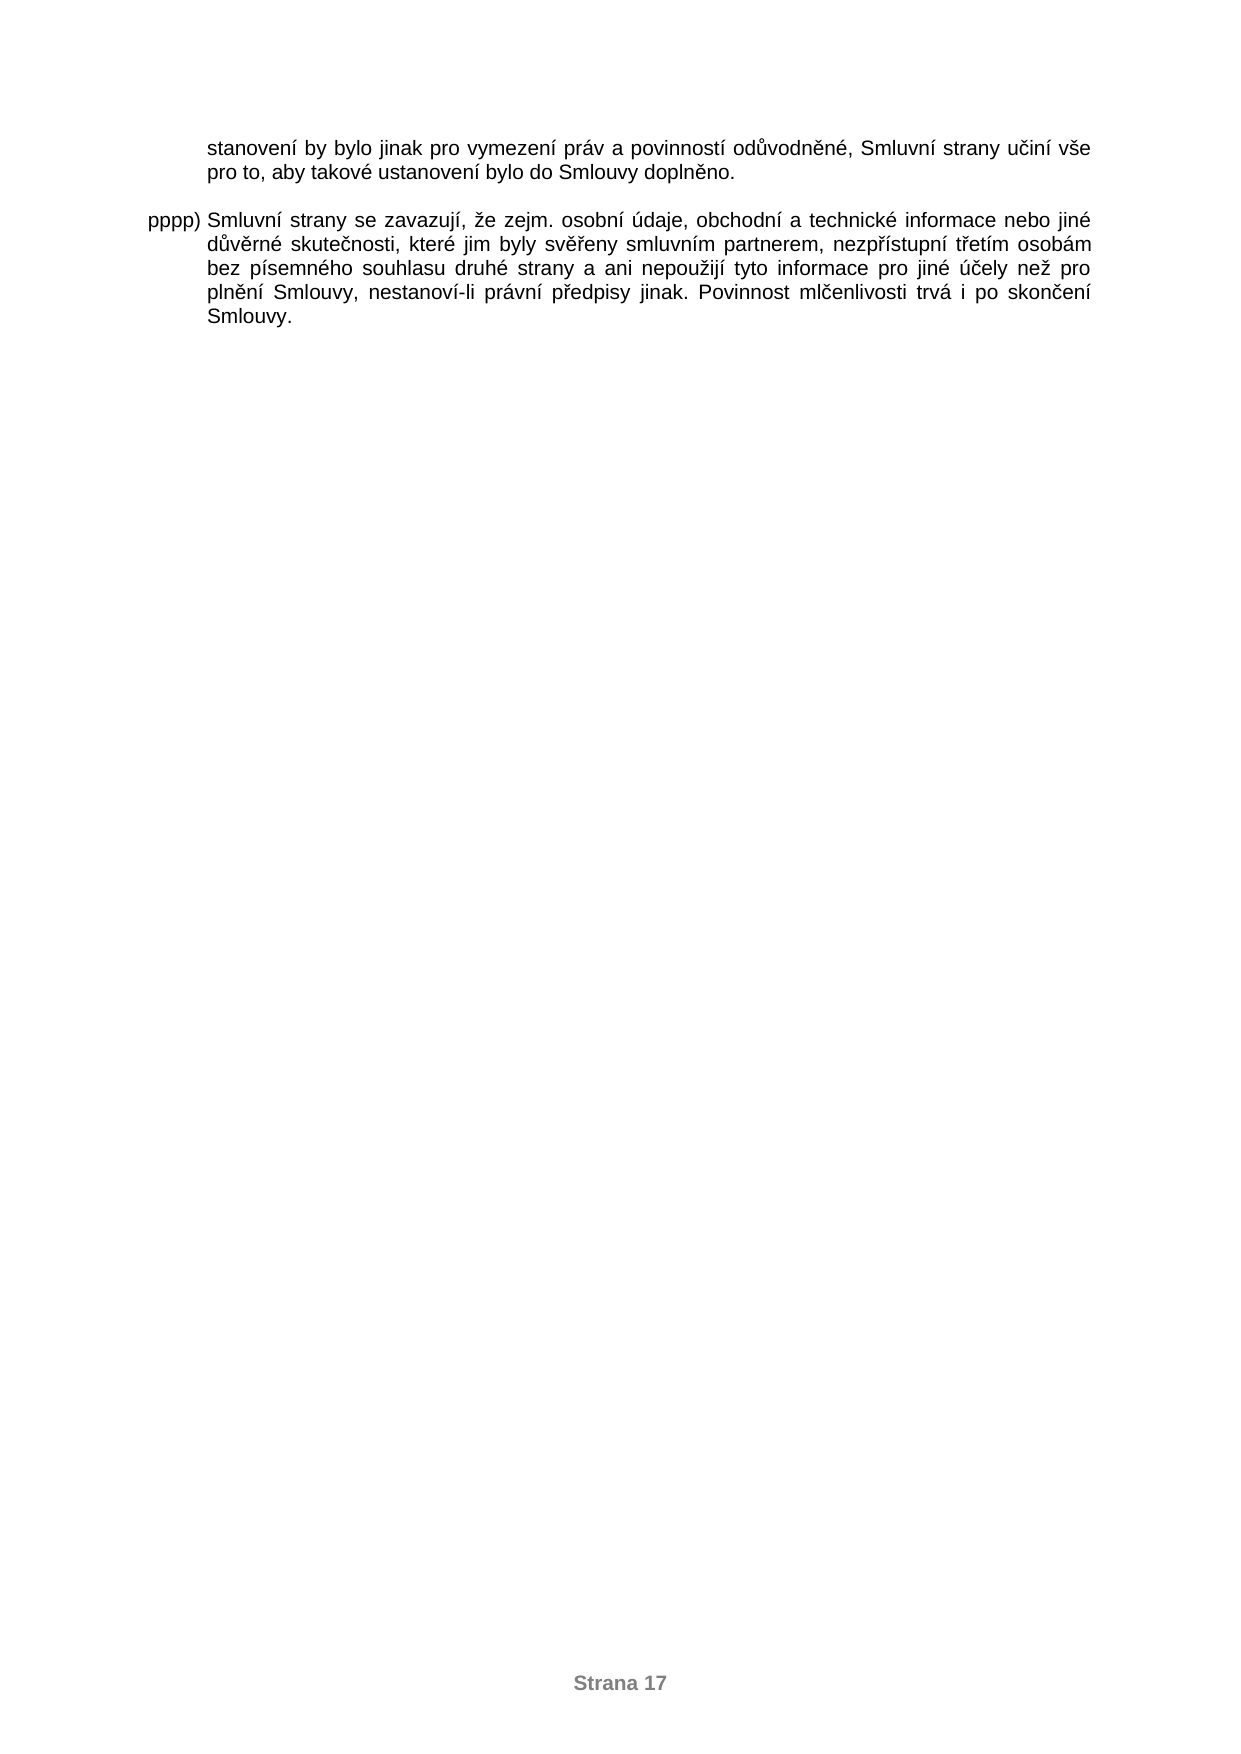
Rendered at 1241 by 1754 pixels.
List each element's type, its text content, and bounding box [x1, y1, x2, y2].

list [148, 136, 1092, 184]
list Smluvní strany se zavazují, že zejm. osobní údaje, obchodní a technické informace nebo jiné důvěrné skutečnosti, které jim byly svěřeny smluvním partnerem, nezpřístupní třetím osobám bez písemného souhlasu druhé strany a ani nepoužijí tyto informace pro jiné účely než pro plnění Smlouvy, nestanoví-li právní předpisy jinak. Povinnost mlčenlivosti trvá i po skončení Smlouvy. [148, 208, 1092, 327]
